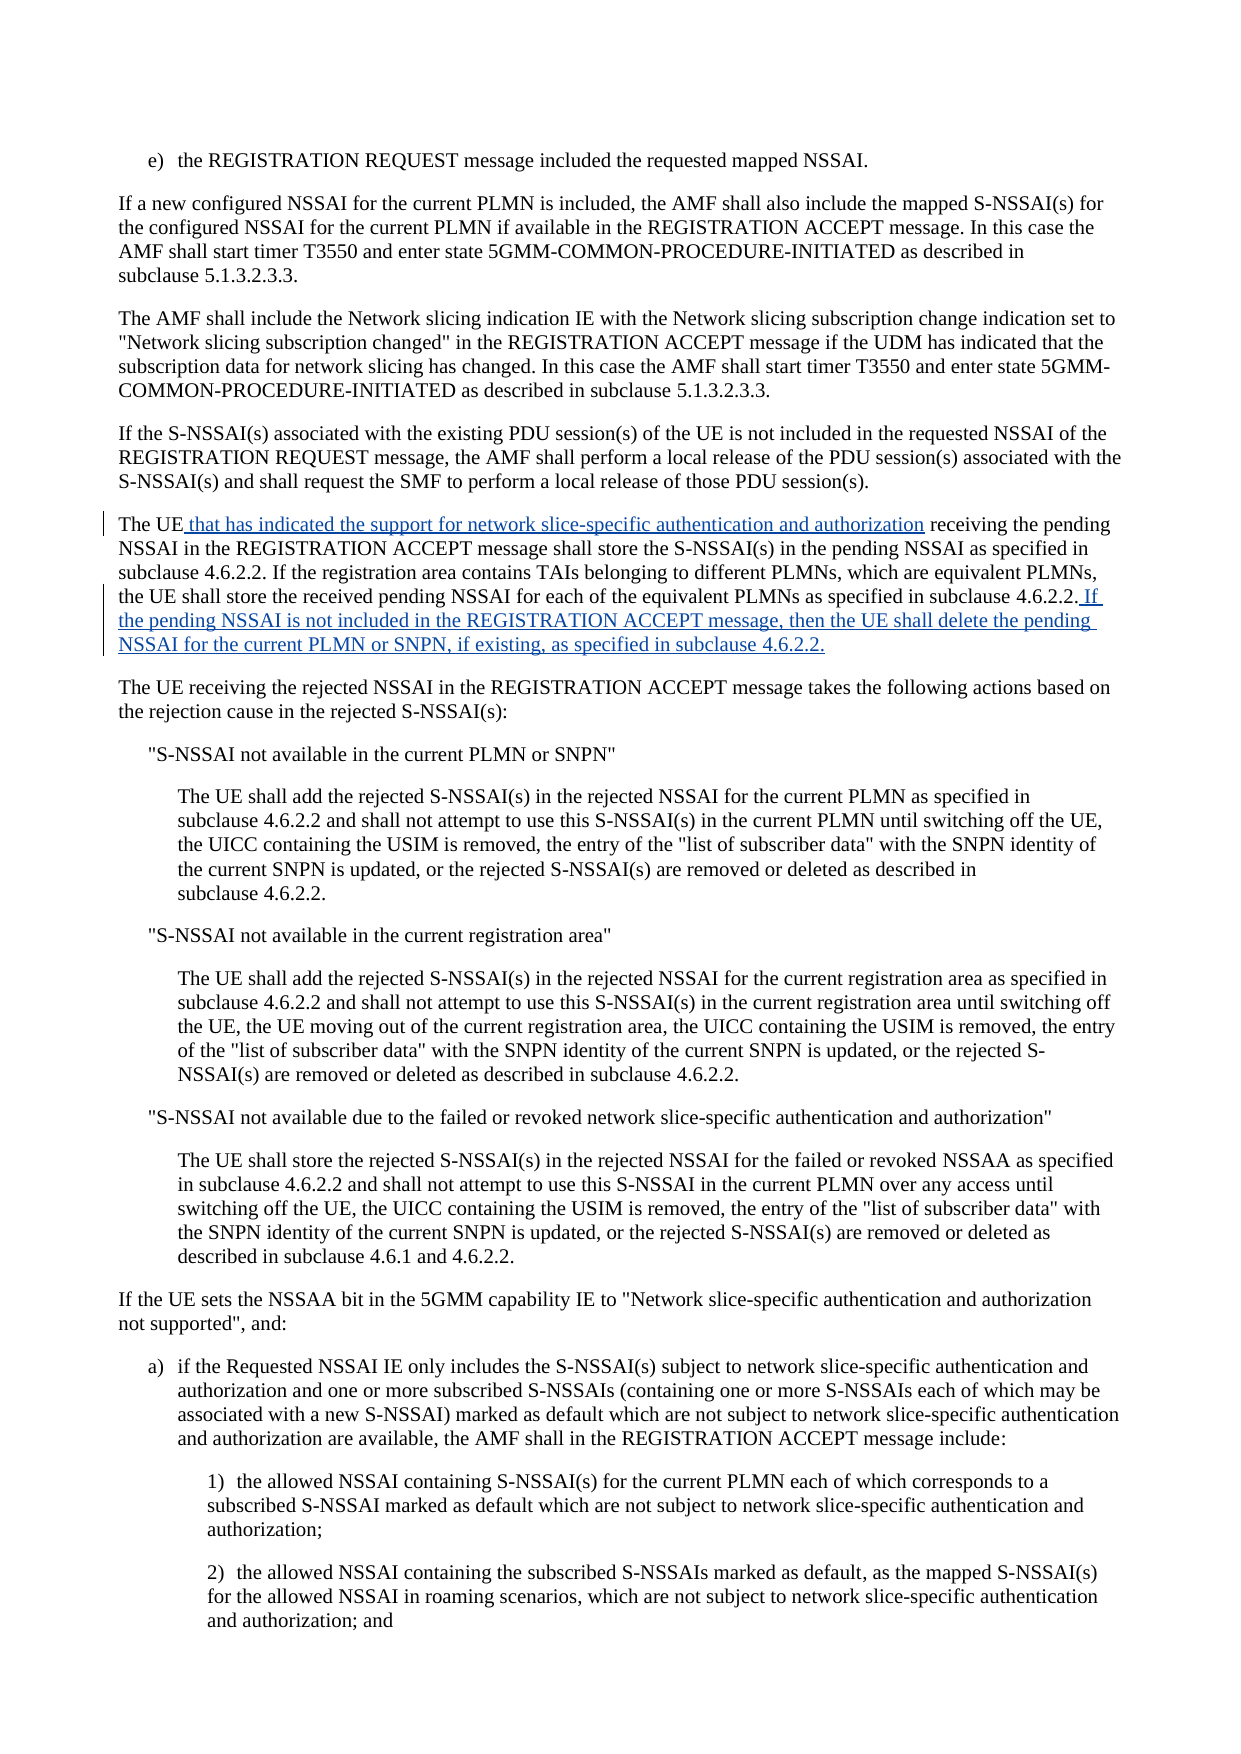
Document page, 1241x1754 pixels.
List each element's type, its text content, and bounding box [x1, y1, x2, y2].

text e) the REGISTRATION REQUEST message included the requested mapped NSSAI. [148, 148, 1122, 172]
text The UE shall add the rejected S-NSSAI(s) in the rejected NSSAI for the current PLMN as specified in subclause 4.6.2.2 and shall not attempt to use this S-NSSAI(s) in the current PLMN until switching off the UE, the UICC containing the USIM is removed, the entry of the "list of subscriber data" with the SNPN identity of the current SNPN is updated, or the rejected S-NSSAI(s) are removed or deleted as described in subclause 4.6.2.2. [148, 784, 1122, 904]
text If the S-NSSAI(s) associated with the existing PDU session(s) of the UE is not included in the requested NSSAI of the REGISTRATION REQUEST message, the AMF shall perform a local release of the PDU session(s) associated with the S-NSSAI(s) and shall request the SMF to perform a local release of those PDU session(s). [118, 421, 1122, 493]
text "S-NSSAI not available in the current registration area" [148, 923, 1122, 947]
text The UE receiving the rejected NSSAI in the REGISTRATION ACCEPT message takes the following actions based on the rejection cause in the rejected S-NSSAI(s): [118, 674, 1122, 723]
text The UE shall store the rejected S-NSSAI(s) in the rejected NSSAI for the failed or revoked NSSAA as specified in subclause 4.6.2.2 and shall not attempt to use this S-NSSAI in the current PLMN over any access until switching off the UE, the UICC containing the USIM is removed, the entry of the "list of subscriber data" with the SNPN identity of the current SNPN is updated, or the rejected S-NSSAI(s) are removed or deleted as described in subclause 4.6.1 and 4.6.2.2. [148, 1148, 1122, 1268]
text "S-NSSAI not available in the current PLMN or SNPN" [148, 741, 1122, 766]
text 2) the allowed NSSAI containing the subscribed S-NSSAIs marked as default, as the mapped S-NSSAI(s) for the allowed NSSAI in roaming scenarios, which are not subject to network slice-specific authentication and authorization; and [207, 1560, 1122, 1632]
text The UE receiving the pending NSSAI in the REGISTRATION ACCEPT message shall store the S-NSSAI(s) in the pending NSSAI as specified in subclause 4.6.2.2. If the registration area contains TAIs belonging to different PLMNs, which are equivalent PLMNs, the UE shall store the received pending NSSAI for each of the equivalent PLMNs as specified in subclause 4.6.2.2. [118, 511, 1122, 656]
text If a new configured NSSAI for the current PLMN is included, the AMF shall also include the mapped S-NSSAI(s) for the configured NSSAI for the current PLMN if available in the REGISTRATION ACCEPT message. In this case the AMF shall start timer T3550 and enter state 5GMM-COMMON-PROCEDURE-INITIATED as described in subclause 5.1.3.2.3.3. [118, 191, 1122, 287]
text "S-NSSAI not available due to the failed or revoked network slice-specific authentication and authorization" [148, 1105, 1122, 1129]
text The UE shall add the rejected S-NSSAI(s) in the rejected NSSAI for the current registration area as specified in subclause 4.6.2.2 and shall not attempt to use this S-NSSAI(s) in the current registration area until switching off the UE, the UE moving out of the current registration area, the UICC containing the USIM is removed, the entry of the "list of subscriber data" with the SNPN identity of the current SNPN is updated, or the rejected S-NSSAI(s) are removed or deleted as described in subclause 4.6.2.2. [148, 966, 1122, 1086]
text a) if the Requested NSSAI IE only includes the S-NSSAI(s) subject to network slice-specific authentication and authorization and one or more subscribed S-NSSAIs (containing one or more S-NSSAIs each of which may be associated with a new S-NSSAI) marked as default which are not subject to network slice-specific authentication and authorization are available, the AMF shall in the REGISTRATION ACCEPT message include: [148, 1354, 1122, 1450]
text The AMF shall include the Network slicing indication IE with the Network slicing subscription change indication set to "Network slicing subscription changed" in the REGISTRATION ACCEPT message if the UDM has indicated that the subscription data for network slicing has changed. In this case the AMF shall start timer T3550 and enter state 5GMM-COMMON-PROCEDURE-INITIATED as described in subclause 5.1.3.2.3.3. [118, 306, 1122, 402]
text If the UE sets the NSSAA bit in the 5GMM capability IE to "Network slice-specific authentication and authorization not supported", and: [118, 1287, 1122, 1335]
text 1) the allowed NSSAI containing S-NSSAI(s) for the current PLMN each of which corresponds to a subscribed S-NSSAI marked as default which are not subject to network slice-specific authentication and authorization; [207, 1469, 1122, 1541]
